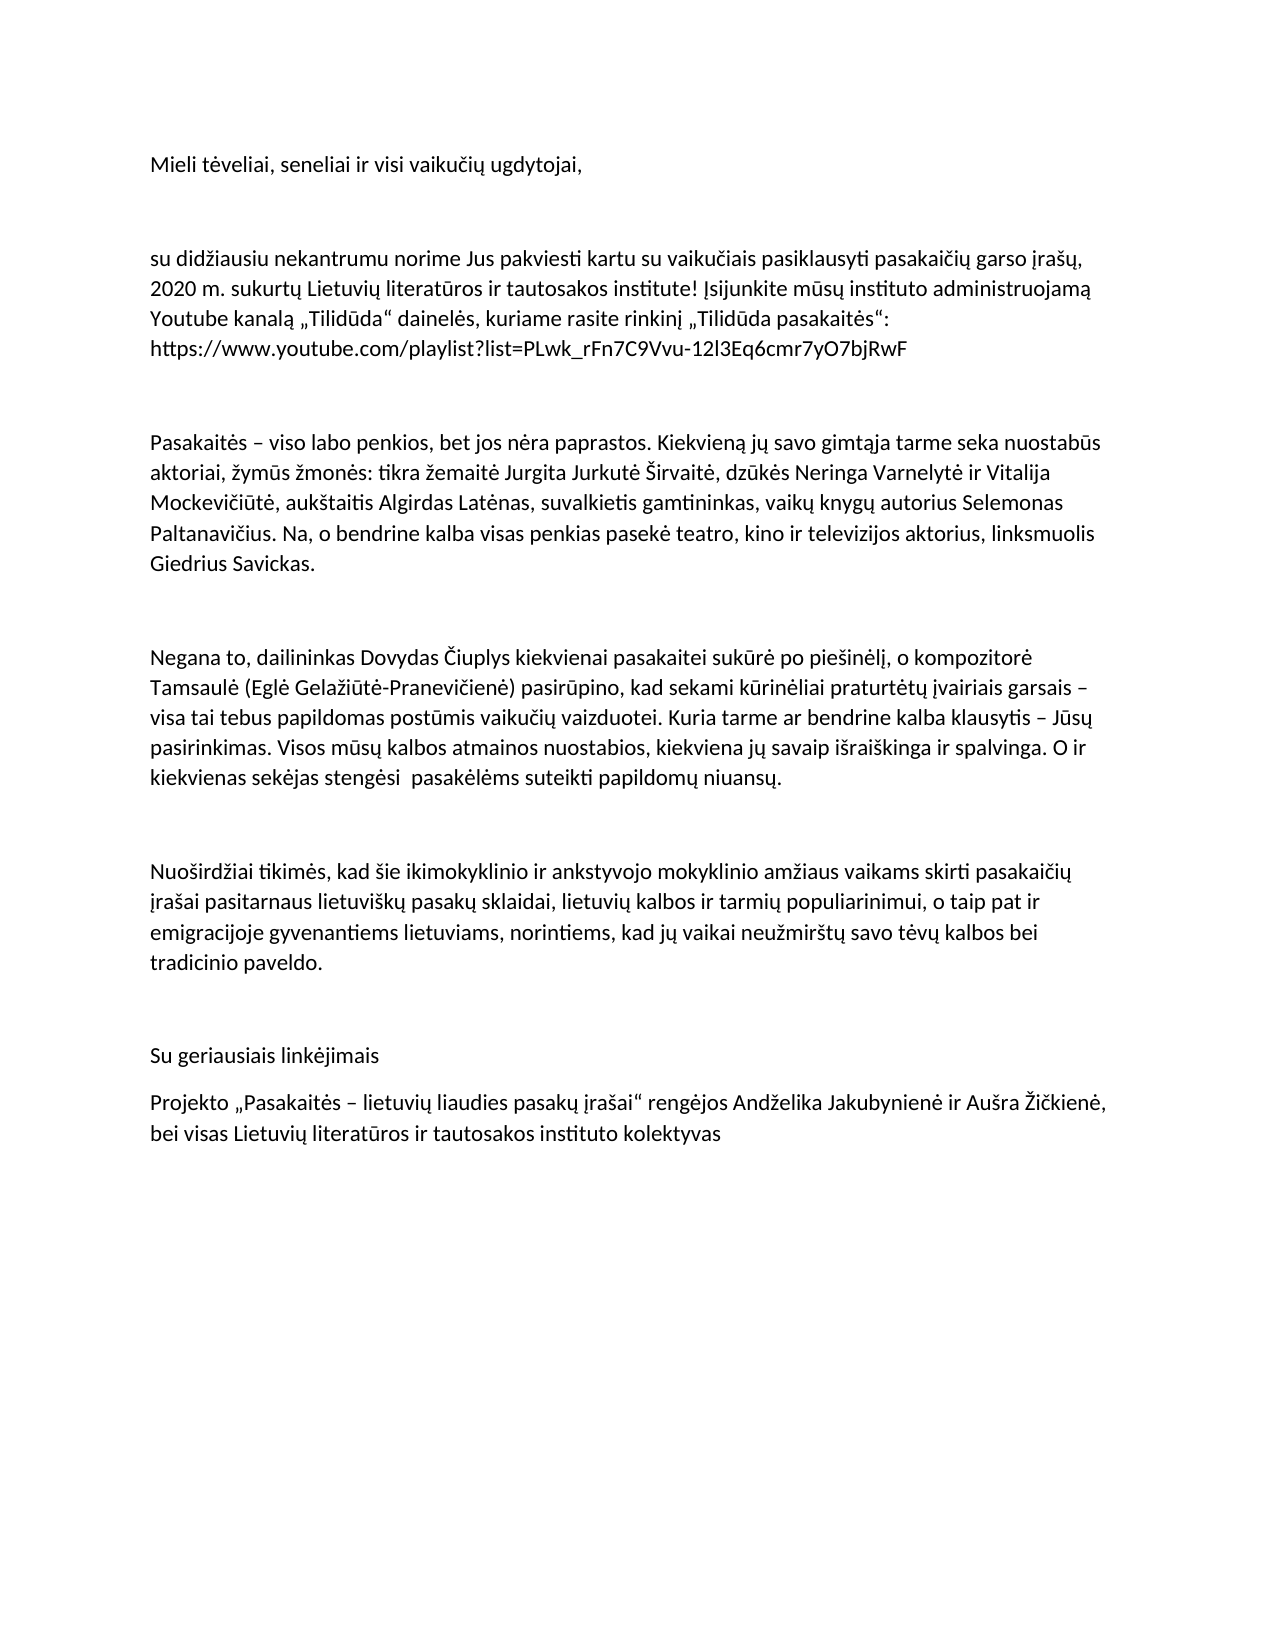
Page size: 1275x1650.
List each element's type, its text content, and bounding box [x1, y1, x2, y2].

text Negana to, dailininkas Dovydas Čiuplys kiekvienai pasakaitei sukūrė po piešinėlį, o kompozitorė Tamsaulė (Eglė Gelažiūtė-Pranevičienė) pasirūpino, kad sekami kūrinėliai praturtėtų įvairiais garsais – visa tai tebus papildomas postūmis vaikučių vaizduotei. Kuria tarme ar bendrine kalba klausytis – Jūsų pasirinkimas. Visos mūsų kalbos atmainos nuostabios, kiekviena jų savaip išraiškinga ir spalvinga. O ir kiekvienas sekėjas stengėsi pasakėlėms suteikti papildomų niuansų. [150, 643, 1125, 792]
text Pasakaitės – viso labo penkios, bet jos nėra paprastos. Kiekvieną jų savo gimtąja tarme seka nuostabūs aktoriai, žymūs žmonės: tikra žemaitė Jurgita Jurkutė Širvaitė, dzūkės Neringa Varnelytė ir Vitalija Mockevičiūtė, aukštaitis Algirdas Latėnas, suvalkietis gamtininkas, vaikų knygų autorius Selemonas Paltanavičius. Na, o bendrine kalba visas penkias pasekė teatro, kino ir televizijos aktorius, linksmuolis Giedrius Savickas. [150, 428, 1125, 577]
text Mieli tėveliai, seneliai ir visi vaikučių ugdytojai, [150, 150, 1125, 178]
text Su geriausiais linkėjimais [150, 1042, 1125, 1070]
text Nuoširdžiai tikimės, kad šie ikimokyklinio ir ankstyvojo mokyklinio amžiaus vaikams skirti pasakaičių įrašai pasitarnaus lietuviškų pasakų sklaidai, lietuvių kalbos ir tarmių populiarinimui, o taip pat ir emigracijoje gyvenantiems lietuviams, norintiems, kad jų vaikai neužmirštų savo tėvų kalbos bei tradicinio paveldo. [150, 857, 1125, 976]
text Projekto „Pasakaitės – lietuvių liaudies pasakų įrašai“ rengėjos Andželika Jakubynienė ir Aušra Žičkienė, bei visas Lietuvių literatūros ir tautosakos instituto kolektyvas [150, 1088, 1125, 1147]
text su didžiausiu nekantrumu norime Jus pakviesti kartu su vaikučiais pasiklausyti pasakaičių garso įrašų, 2020 m. sukurtų Lietuvių literatūros ir tautosakos institute! Įsijunkite mūsų instituto administruojamą Youtube kanalą „Tilidūda“ dainelės, kuriame rasite rinkinį „Tilidūda pasakaitės“: https://www.youtube.com/playlist?list=PLwk_rFn7C9Vvu-12l3Eq6cmr7yO7bjRwF [150, 244, 1125, 362]
